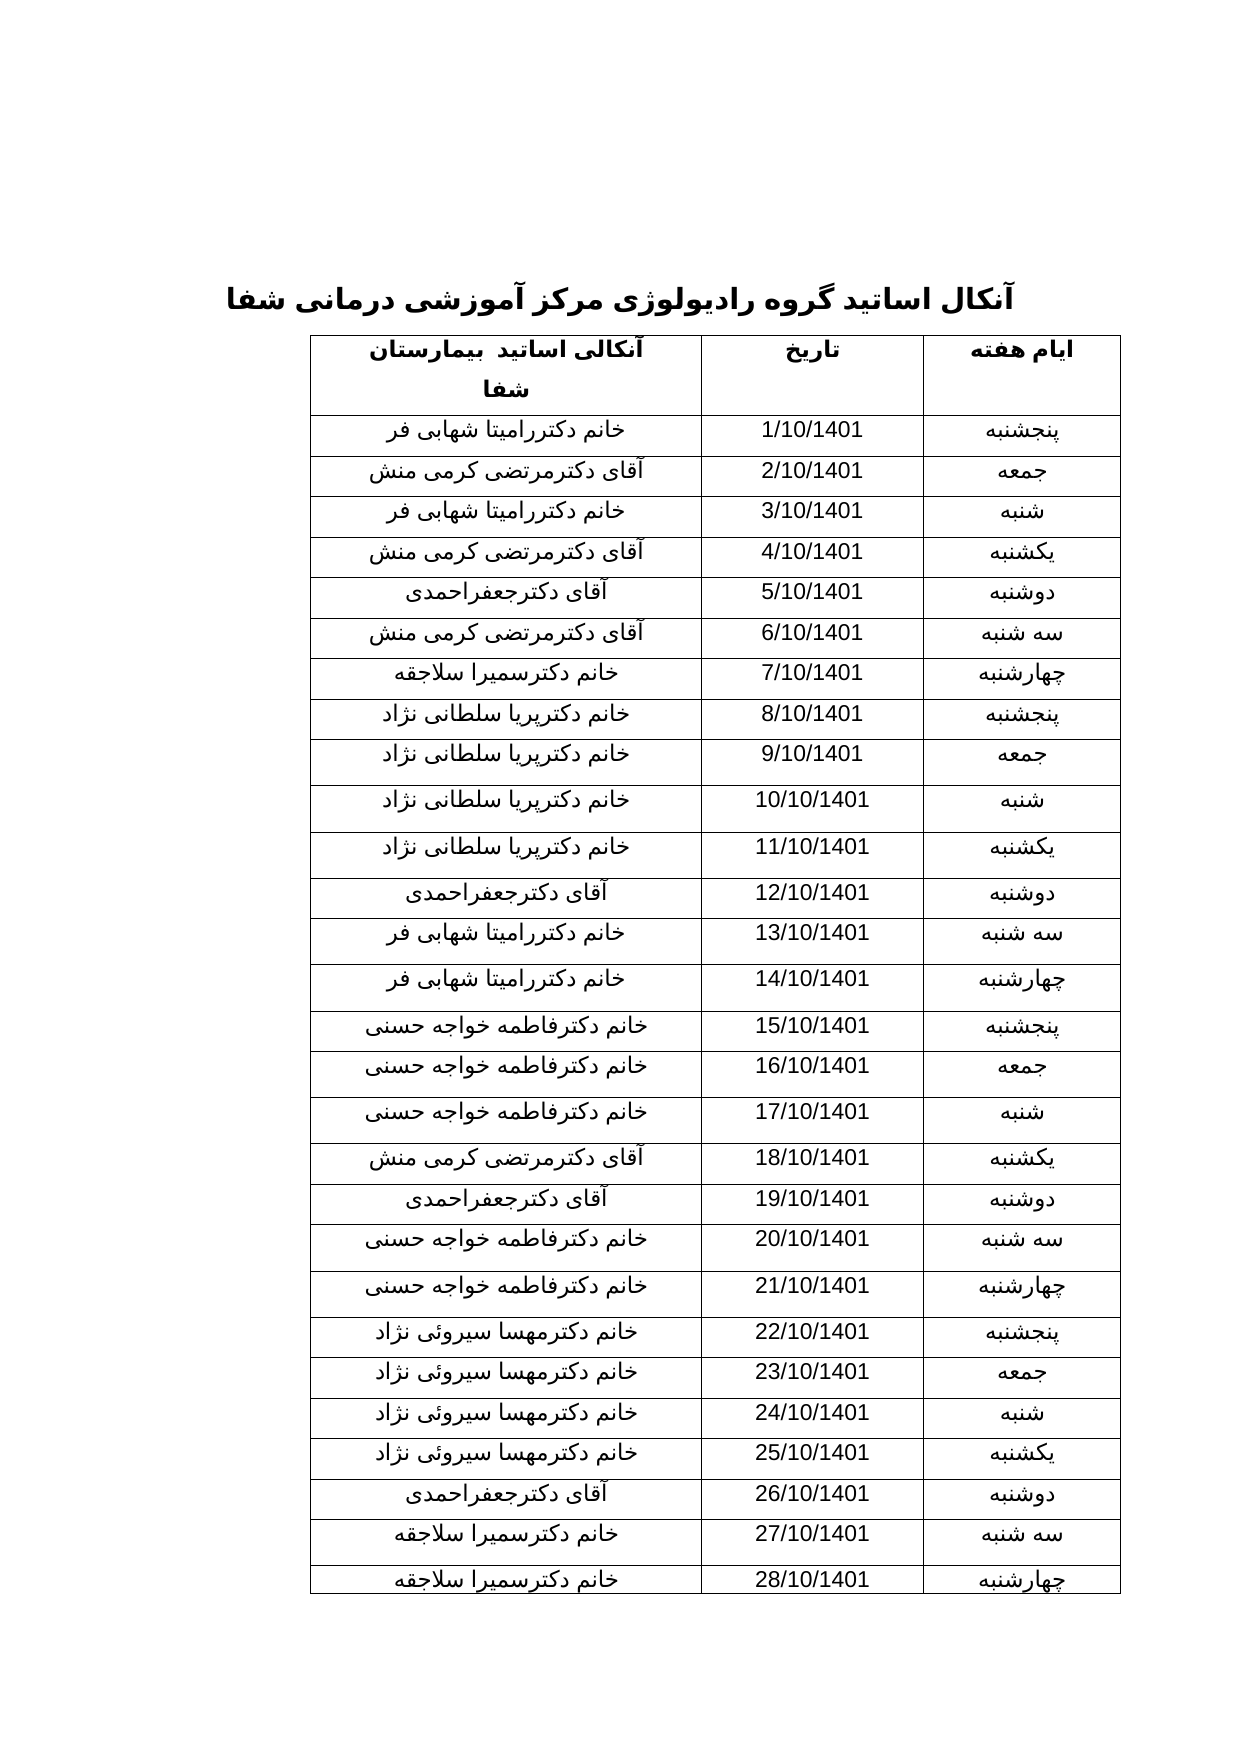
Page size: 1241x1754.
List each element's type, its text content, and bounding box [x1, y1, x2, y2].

table_cell خانم دکترفاطمه خواجه حسنی [311, 1012, 701, 1051]
table_cell خانم دکترسمیرا سلاجقه [311, 659, 701, 699]
table_cell 21/10/1401 [702, 1272, 923, 1317]
table_cell یکشنبه [924, 538, 1120, 577]
table_cell آقای دکترمرتضی کرمی منش [311, 457, 701, 496]
table_cell خانم دکترمهسا سیروئی نژاد [311, 1358, 701, 1398]
table_cell چهارشنبه [924, 659, 1120, 699]
table_cell آقای دکترمرتضی کرمی منش [311, 538, 701, 577]
table_cell 14/10/1401 [702, 965, 923, 1011]
table_cell جمعه [924, 1358, 1120, 1398]
table_cell خانم دکتررامیتا شهابی فر [311, 965, 701, 1011]
table_cell دوشنبه [924, 879, 1120, 918]
table_cell یکشنبه [924, 833, 1120, 878]
table_cell 12/10/1401 [702, 879, 923, 918]
table_cell یکشنبه [924, 1144, 1120, 1184]
table_cell سه شنبه [924, 1520, 1120, 1565]
table_cell 9/10/1401 [702, 740, 923, 785]
table_cell آقای دکترجعفراحمدی [311, 578, 701, 618]
table_cell 4/10/1401 [702, 538, 923, 577]
table_cell 22/10/1401 [702, 1318, 923, 1357]
table_cell خانم دکترپریا سلطانی نژاد [311, 740, 701, 785]
table_cell آقای دکترجعفراحمدی [311, 1480, 701, 1519]
table_cell یکشنبه [924, 1439, 1120, 1479]
table_cell 15/10/1401 [702, 1012, 923, 1051]
table_cell 24/10/1401 [702, 1399, 923, 1438]
table_cell خانم دکتررامیتا شهابی فر [311, 416, 701, 456]
table_cell چهارشنبه [924, 965, 1120, 1011]
table_cell خانم دکترفاطمه خواجه حسنی [311, 1225, 701, 1271]
table_cell 19/10/1401 [702, 1185, 923, 1224]
table_cell 23/10/1401 [702, 1358, 923, 1398]
table_cell پنجشنبه [924, 416, 1120, 456]
text آنکال اساتید گروه رادیولوژی مرکز آموزشی درمانی شفا [150, 282, 1090, 316]
table_cell 2/10/1401 [702, 457, 923, 496]
table_cell خانم دکترفاطمه خواجه حسنی [311, 1272, 701, 1317]
table_cell پنجشنبه [924, 1012, 1120, 1051]
table_cell پنجشنبه [924, 700, 1120, 739]
table_cell دوشنبه [924, 578, 1120, 618]
table_cell 28/10/1401 [702, 1566, 923, 1593]
table_cell سه شنبه [924, 619, 1120, 658]
table_cell آقای دکترجعفراحمدی [311, 1185, 701, 1224]
table_cell چهارشنبه [924, 1566, 1120, 1593]
table_cell 5/10/1401 [702, 578, 923, 618]
table_cell آقای دکترمرتضی کرمی منش [311, 1144, 701, 1184]
table_cell چهارشنبه [924, 1272, 1120, 1317]
table_cell آقای دکترمرتضی کرمی منش [311, 619, 701, 658]
table_cell 3/10/1401 [702, 497, 923, 537]
table_cell 27/10/1401 [702, 1520, 923, 1565]
table_cell شنبه [924, 1098, 1120, 1143]
table_cell جمعه [924, 740, 1120, 785]
table_cell 16/10/1401 [702, 1052, 923, 1097]
table_cell خانم دکترپریا سلطانی نژاد [311, 786, 701, 832]
table_cell شنبه [924, 786, 1120, 832]
table_cell جمعه [924, 457, 1120, 496]
table_cell خانم دکترمهسا سیروئی نژاد [311, 1399, 701, 1438]
table_cell 7/10/1401 [702, 659, 923, 699]
table_cell خانم دکترفاطمه خواجه حسنی [311, 1052, 701, 1097]
table_cell 25/10/1401 [702, 1439, 923, 1479]
table_header آنکالی اساتید بیمارستان شفا [311, 336, 701, 415]
table_cell خانم دکترسمیرا سلاجقه [311, 1520, 701, 1565]
table_cell خانم دکترپریا سلطانی نژاد [311, 700, 701, 739]
table_cell خانم دکترفاطمه خواجه حسنی [311, 1098, 701, 1143]
table_cell خانم دکترمهسا سیروئی نژاد [311, 1318, 701, 1357]
table_cell پنجشنبه [924, 1318, 1120, 1357]
table_cell 13/10/1401 [702, 919, 923, 964]
table_cell 18/10/1401 [702, 1144, 923, 1184]
table_header ایام هفته [924, 336, 1120, 415]
table_cell جمعه [924, 1052, 1120, 1097]
table_header تاریخ [702, 336, 923, 415]
table_cell خانم دکتررامیتا شهابی فر [311, 919, 701, 964]
table_cell دوشنبه [924, 1480, 1120, 1519]
table_cell 26/10/1401 [702, 1480, 923, 1519]
table_cell خانم دکترپریا سلطانی نژاد [311, 833, 701, 878]
table_cell 10/10/1401 [702, 786, 923, 832]
table_cell شنبه [924, 1399, 1120, 1438]
table_cell 8/10/1401 [702, 700, 923, 739]
table_cell خانم دکترمهسا سیروئی نژاد [311, 1439, 701, 1479]
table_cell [311, 1566, 701, 1593]
table_cell آقای دکترجعفراحمدی [311, 879, 701, 918]
table_cell سه شنبه [924, 919, 1120, 964]
table_cell 1/10/1401 [702, 416, 923, 456]
table_cell 6/10/1401 [702, 619, 923, 658]
table_cell 20/10/1401 [702, 1225, 923, 1271]
table_cell سه شنبه [924, 1225, 1120, 1271]
table_cell 11/10/1401 [702, 833, 923, 878]
table_cell خانم دکتررامیتا شهابی فر [311, 497, 701, 537]
table_cell دوشنبه [924, 1185, 1120, 1224]
table_cell شنبه [924, 497, 1120, 537]
table_cell 17/10/1401 [702, 1098, 923, 1143]
